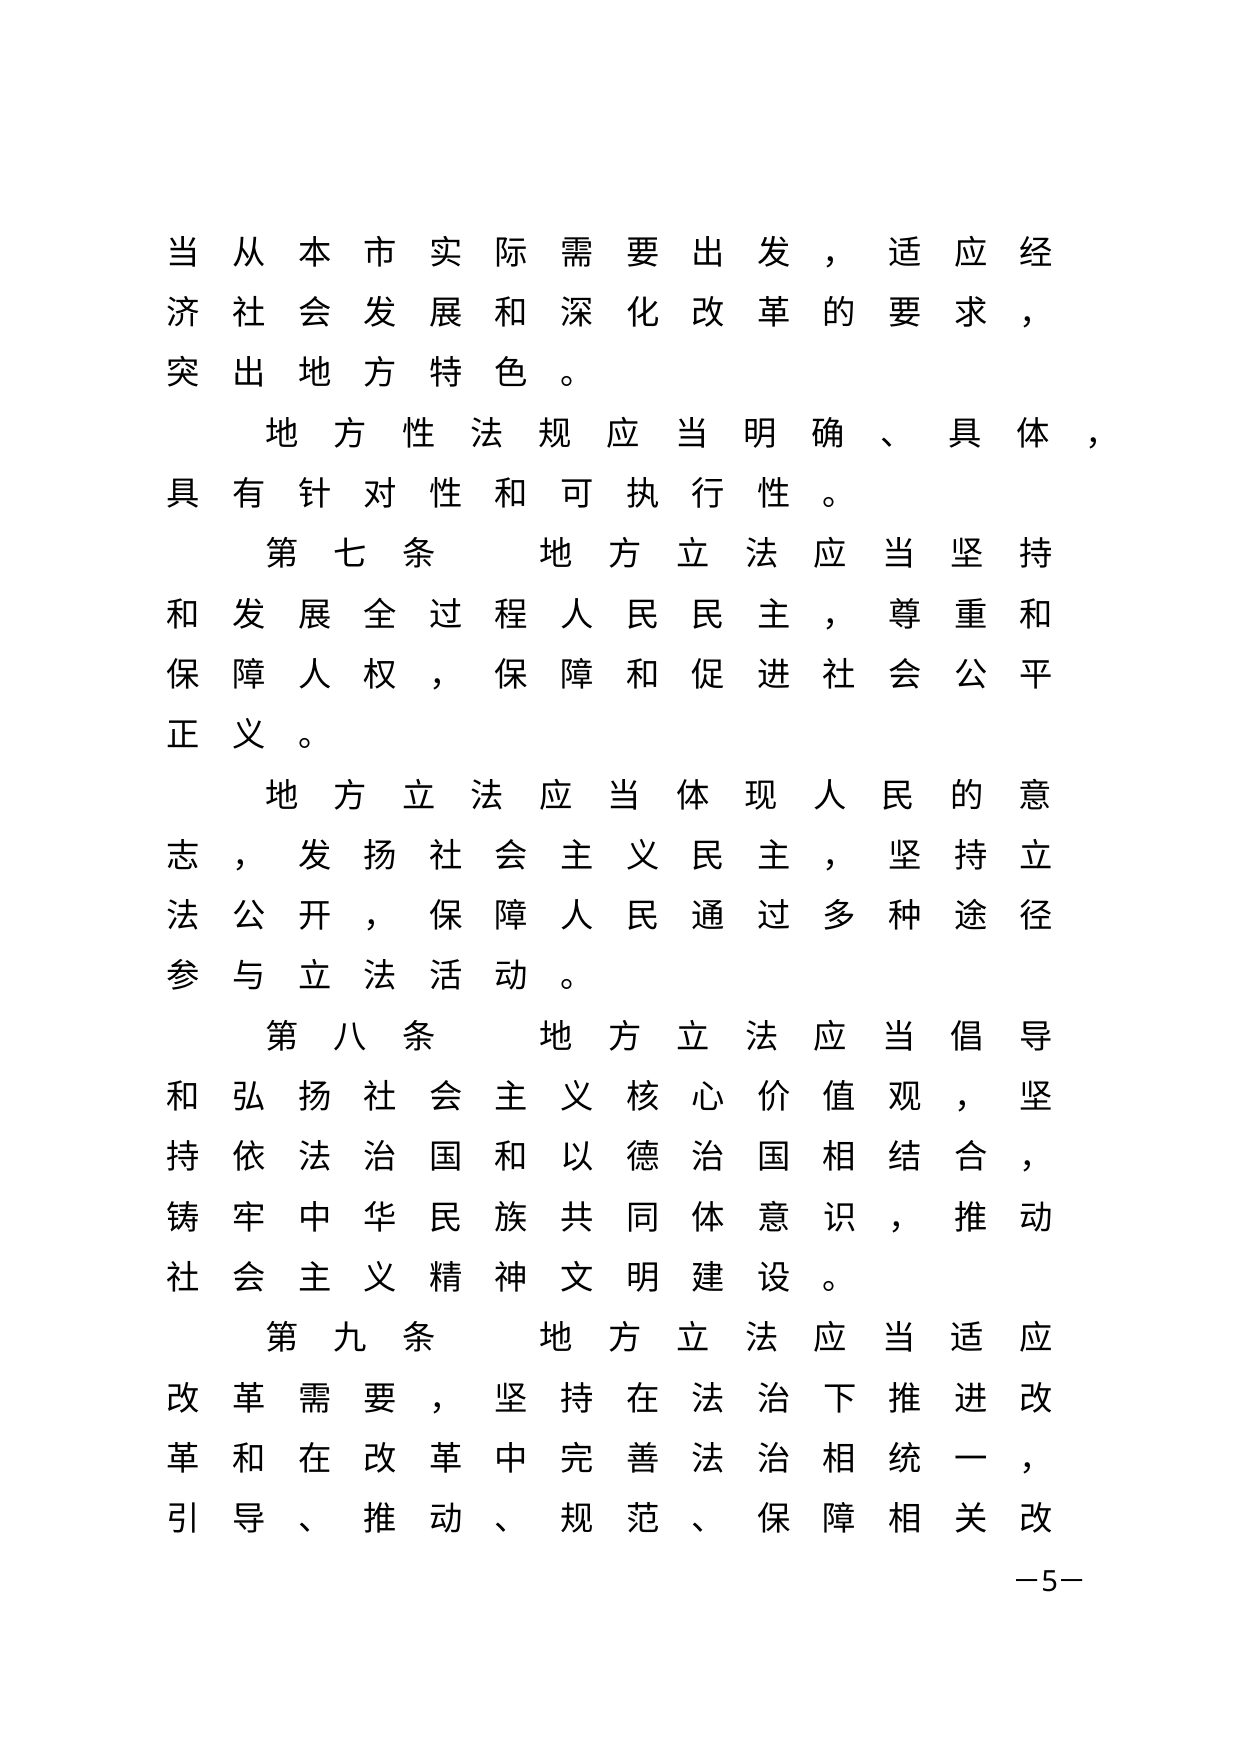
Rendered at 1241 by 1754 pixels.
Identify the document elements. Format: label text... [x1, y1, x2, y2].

text 第九条 地方立法应当适应改革需要，坚持在法治下推进改革和在改革中完善法治相统一，引导、推动、规范、保障相关改革，发挥法治在本行政区域治理体系和治理能力现代化中的重要作用。 [167, 1305, 1085, 1546]
text 第八条 地方立法应当倡导和弘扬社会主义核心价值观，坚持依法治国和以德治国相结合，铸牢中华民族共同体意识，推动社会主义精神文明建设。 [167, 1003, 1085, 1305]
text 第六条 制定地方性法规应当从本市实际需要出发，适应经济社会发展和深化改革的要求，突出地方特色。 [167, 219, 1085, 400]
text 地方性法规应当明确、具体，具有针对性和可执行性。 [167, 400, 1085, 521]
text 第七条 地方立法应当坚持和发展全过程人民民主，尊重和保障人权，保障和促进社会公平正义。 [167, 521, 1085, 762]
text 地方立法应当体现人民的意志，发扬社会主义民主，坚持立法公开，保障人民通过多种途径参与立法活动。 [167, 762, 1085, 1003]
